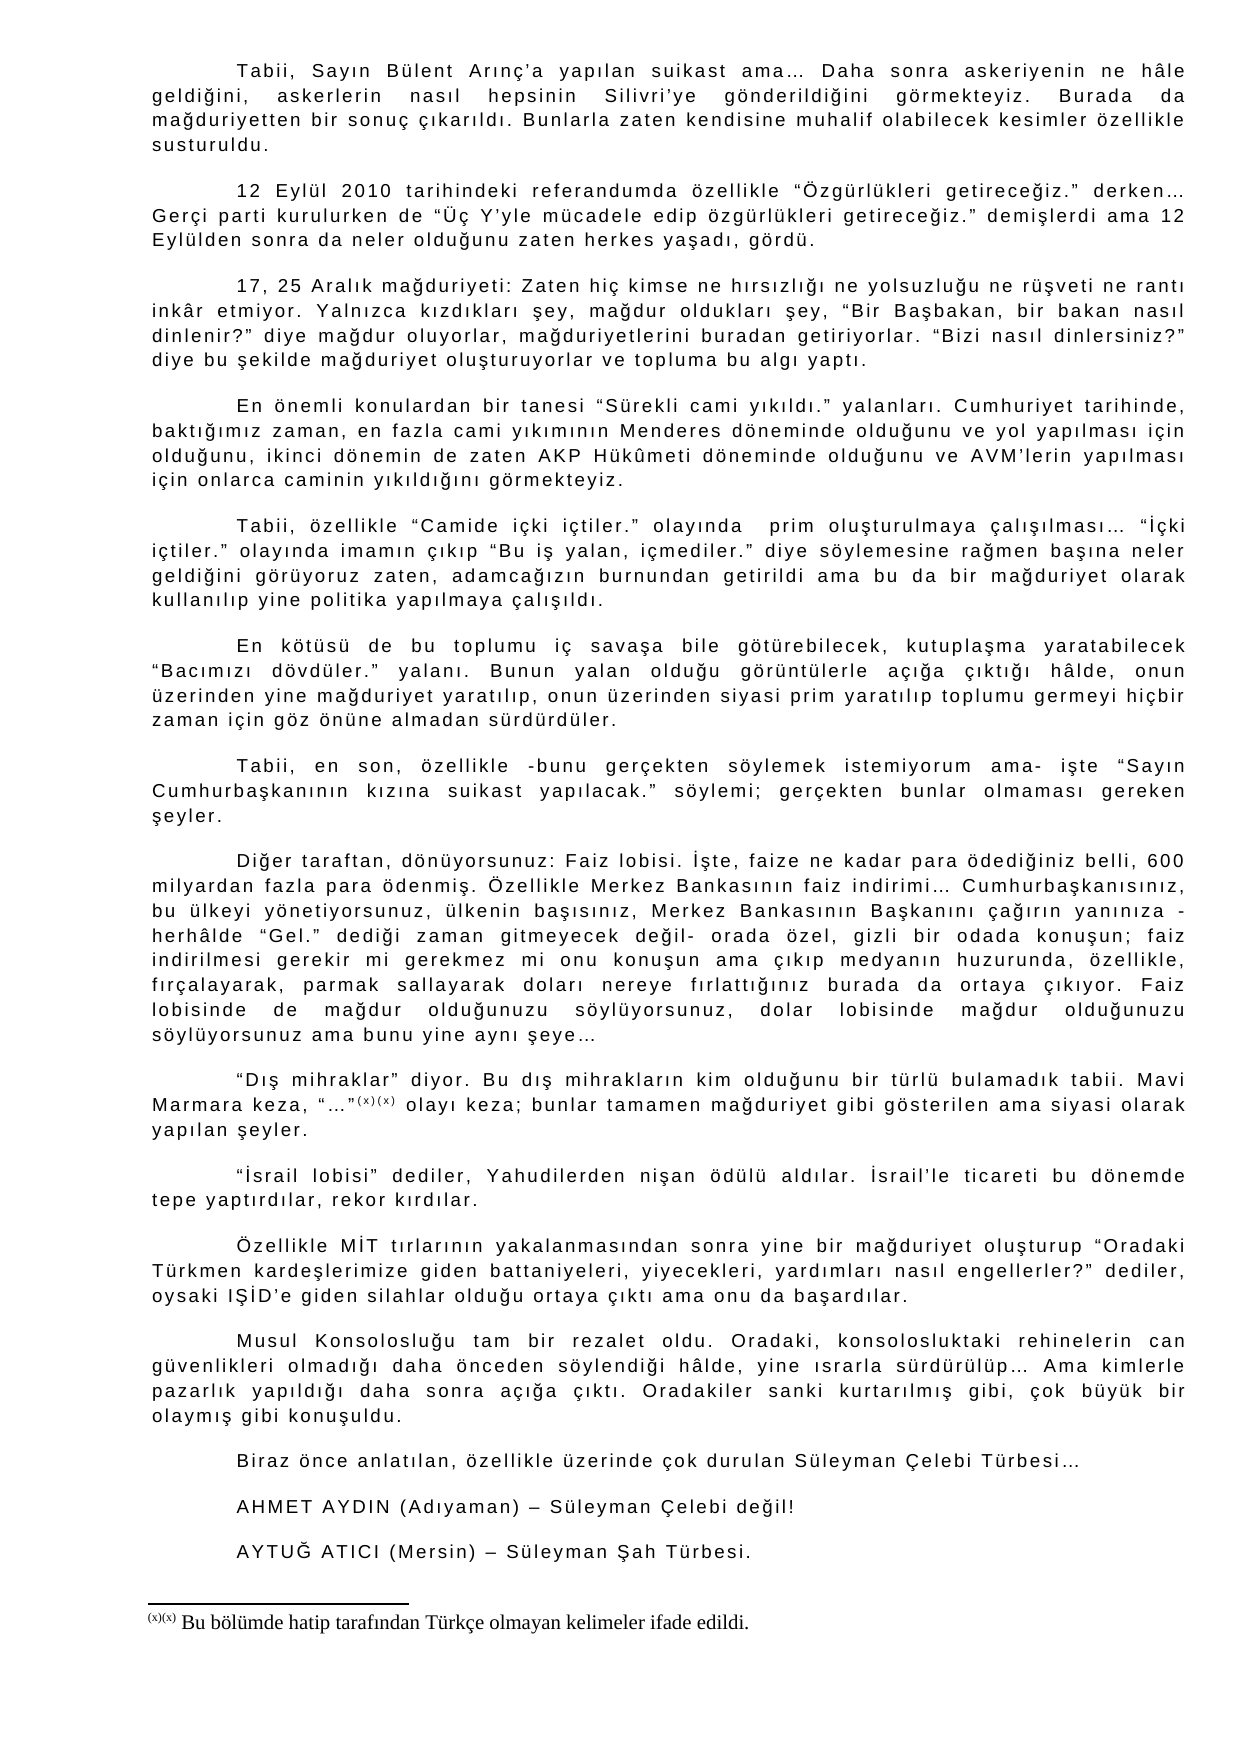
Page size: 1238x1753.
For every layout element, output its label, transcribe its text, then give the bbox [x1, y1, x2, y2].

text Tabii, en son, özellikle -bunu gerçekten söylemek istemiyorum ama- işte “Sayın Cumhurbaşkanının kızına suikast yapılacak.” söylemi; gerçekten bunlar olmaması gereken şeyler. [152, 755, 1186, 826]
text AYTUĞ ATICI (Mersin) – Süleyman Şah Türbesi. [148, 1541, 1186, 1563]
text Tabii, özellikle “Camide içki içtiler.” olayında prim oluşturulmaya çalışılması… “İçki içtiler.” olayında imamın çıkıp “Bu iş yalan, içmediler.” diye söylemesine rağmen başına neler geldiğini görüyoruz zaten, adamcağızın burnundan getirildi ama bu da bir mağduriyet olarak kullanılıp yine politika yapılmaya çalışıldı. [152, 515, 1186, 611]
text “Dış mihraklar” diyor. Bu dış mihrakların kim olduğunu bir türlü bulamadık tabii. Mavi Marmara keza, “…”(x) olayı keza; bunlar tamamen mağduriyet gibi gösterilen ama siyasi olarak yapılan şeyler. [152, 1069, 1186, 1140]
text “İsrail lobisi” dediler, Yahudilerden nişan ödülü aldılar. İsrail’le ticareti bu dönemde tepe yaptırdılar, rekor kırdılar. [152, 1164, 1186, 1211]
text Diğer taraftan, dönüyorsunuz: Faiz lobisi. İşte, faize ne kadar para ödediğiniz belli, 600 milyardan fazla para ödenmiş. Özellikle Merkez Bankasının faiz indirimi… Cumhurbaşkanısınız, bu ülkeyi yönetiyorsunuz, ülkenin başısınız, Merkez Bankasının Başkanını çağırın yanınıza -herhâlde “Gel.” dediği zaman gitmeyecek değil- orada özel, gizli bir odada konuşun; faiz indirilmesi gerekir mi gerekmez mi onu konuşun ama çıkıp medyanın huzurunda, özellikle, fırçalayarak, parmak sallayarak doları nereye fırlattığınız burada da ortaya çıkıyor. Faiz lobisinde de mağdur olduğunuzu söylüyorsunuz, dolar lobisinde mağdur olduğunuzu söylüyorsunuz ama bunu yine aynı şeye… [152, 850, 1186, 1045]
text Tabii, Sayın Bülent Arınç’a yapılan suikast ama… Daha sonra askeriyenin ne hâle geldiğini, askerlerin nasıl hepsinin Silivri’ye gönderildiğini görmekteyiz. Burada da mağduriyetten bir sonuç çıkarıldı. Bunlarla zaten kendisine muhalif olabilecek kesimler özellikle susturuldu. [152, 60, 1186, 156]
text En kötüsü de bu toplumu iç savaşa bile götürebilecek, kutuplaşma yaratabilecek “Bacımızı dövdüler.” yalanı. Bunun yalan olduğu görüntülerle açığa çıktığı hâlde, onun üzerinden yine mağduriyet yaratılıp, onun üzerinden siyasi prim yaratılıp toplumu germeyi hiçbir zaman için göz önüne almadan sürdürdüler. [152, 635, 1186, 731]
text AHMET AYDIN (Adıyaman) – Süleyman Çelebi değil! [148, 1496, 1186, 1517]
text 12 Eylül 2010 tarihindeki referandumda özellikle “Özgürlükleri getireceğiz.” derken… Gerçi parti kurulurken de “Üç Y’yle mücadele edip özgürlükleri getireceğiz.” demişlerdi ama 12 Eylülden sonra da neler olduğunu zaten herkes yaşadı, gördü. [152, 180, 1186, 251]
text Özellikle MİT tırlarının yakalanmasından sonra yine bir mağduriyet oluşturup “Oradaki Türkmen kardeşlerimize giden battaniyeleri, yiyecekleri, yardımları nasıl engellerler?” dediler, oysaki IŞİD’e giden silahlar olduğu ortaya çıktı ama onu da başardılar. [152, 1235, 1186, 1306]
text En önemli konulardan bir tanesi “Sürekli cami yıkıldı.” yalanları. Cumhuriyet tarihinde, baktığımız zaman, en fazla cami yıkımının Menderes döneminde olduğunu ve yol yapılması için olduğunu, ikinci dönemin de zaten AKP Hükûmeti döneminde olduğunu ve AVM’lerin yapılması için onlarca caminin yıkıldığını görmekteyiz. [152, 395, 1186, 491]
text Musul Konsolosluğu tam bir rezalet oldu. Oradaki, konsolosluktaki rehinelerin can güvenlikleri olmadığı daha önceden söylendiği hâlde, yine ısrarla sürdürülüp… Ama kimlerle pazarlık yapıldığı daha sonra açığa çıktı. Oradakiler sanki kurtarılmış gibi, çok büyük bir olaymış gibi konuşuldu. [152, 1330, 1186, 1426]
text 17, 25 Aralık mağduriyeti: Zaten hiç kimse ne hırsızlığı ne yolsuzluğu ne rüşveti ne rantı inkâr etmiyor. Yalnızca kızdıkları şey, mağdur oldukları şey, “Bir Başbakan, bir bakan nasıl dinlenir?” diye mağdur oluyorlar, mağduriyetlerini buradan getiriyorlar. “Bizi nasıl dinlersiniz?” diye bu şekilde mağduriyet oluşturuyorlar ve topluma bu algı yaptı. [152, 275, 1186, 371]
text Biraz önce anlatılan, özellikle üzerinde çok durulan Süleyman Çelebi Türbesi… [148, 1450, 1186, 1472]
